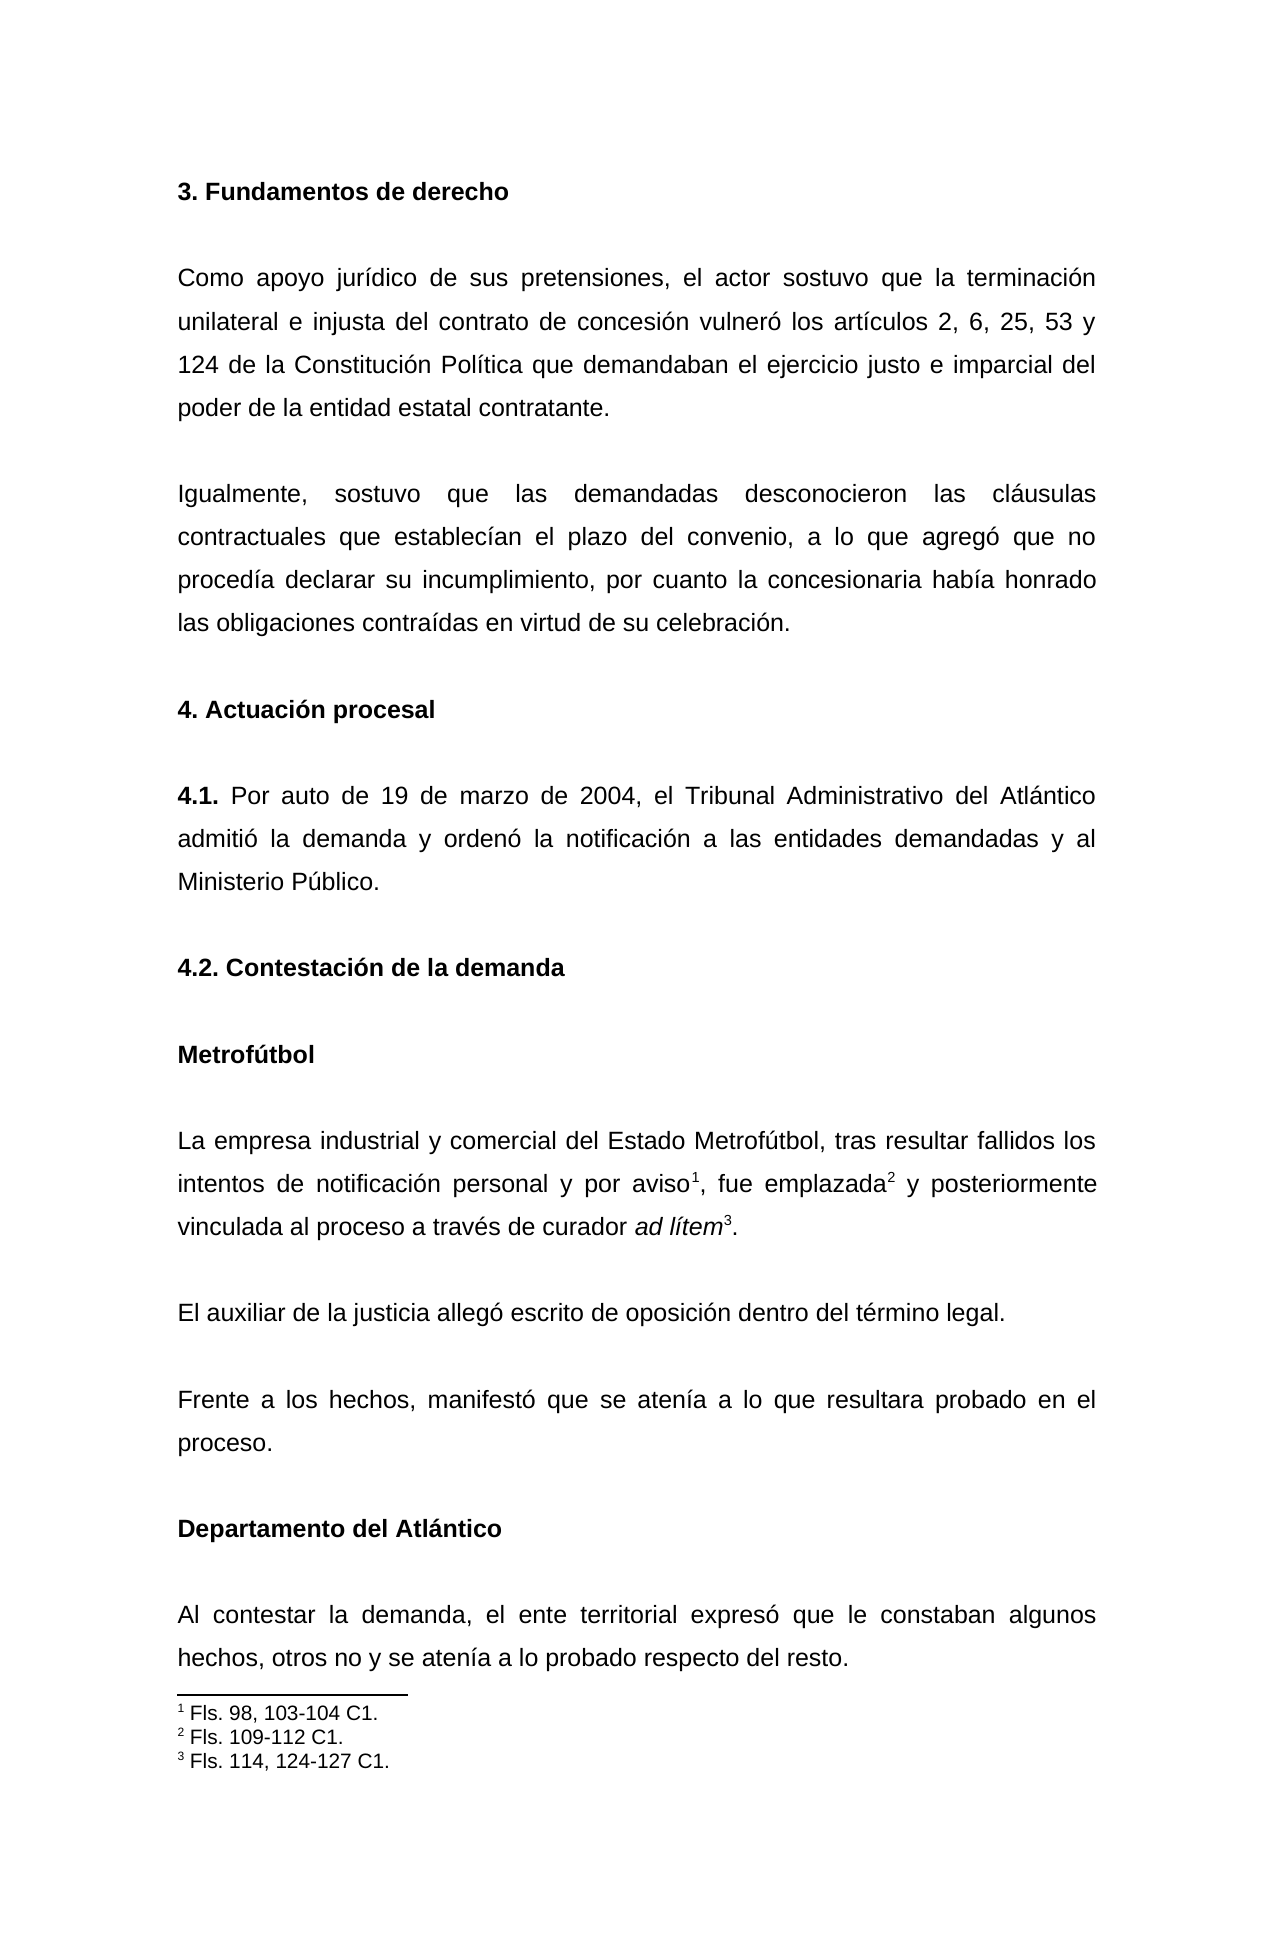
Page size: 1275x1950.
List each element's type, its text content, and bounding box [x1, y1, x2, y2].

text La empresa industrial y comercial del Estado Metrofútbol, tras resultar fallidos los intentos de notificación personal y por aviso, fue emplazada y posteriormente vinculada al proceso a través de curador ad lítem. [177, 1126, 1098, 1241]
text Frente a los hechos, manifestó que se atenía a lo que resultara probado en el proceso. [177, 1385, 1098, 1457]
text Metrofútbol [177, 1040, 1098, 1068]
text Departamento del Atlántico [177, 1514, 1098, 1543]
text Como apoyo jurídico de sus pretensiones, el actor sostuvo que la terminación unilateral e injusta del contrato de concesión vulneró los artículos 2, 6, 25, 53 y 124 de la Constitución Política que demandaban el ejercicio justo e imparcial del poder de la entidad estatal contratante. [177, 263, 1098, 422]
text El auxiliar de la justicia allegó escrito de oposición dentro del término legal. [177, 1298, 1098, 1327]
text 4. Actuación procesal [177, 695, 1098, 723]
text Igualmente, sostuvo que las demandadas desconocieron las cláusulas contractuales que establecían el plazo del convenio, a lo que agregó que no procedía declarar su incumplimiento, por cuanto la concesionaria había honrado las obligaciones contraídas en virtud de su celebración. [177, 479, 1098, 637]
text 4.1. Por auto de 19 de marzo de 2004, el Tribunal Administrativo del Atlántico admitió la demanda y ordenó la notificación a las entidades demandadas y al Ministerio Público. [177, 781, 1098, 896]
text 4.2. Contestación de la demanda [177, 953, 1098, 982]
text 3. Fundamentos de derecho [177, 177, 1098, 206]
text Al contestar la demanda, el ente territorial expresó que le constaban algunos hechos, otros no y se atenía a lo probado respecto del resto. [177, 1600, 1098, 1672]
